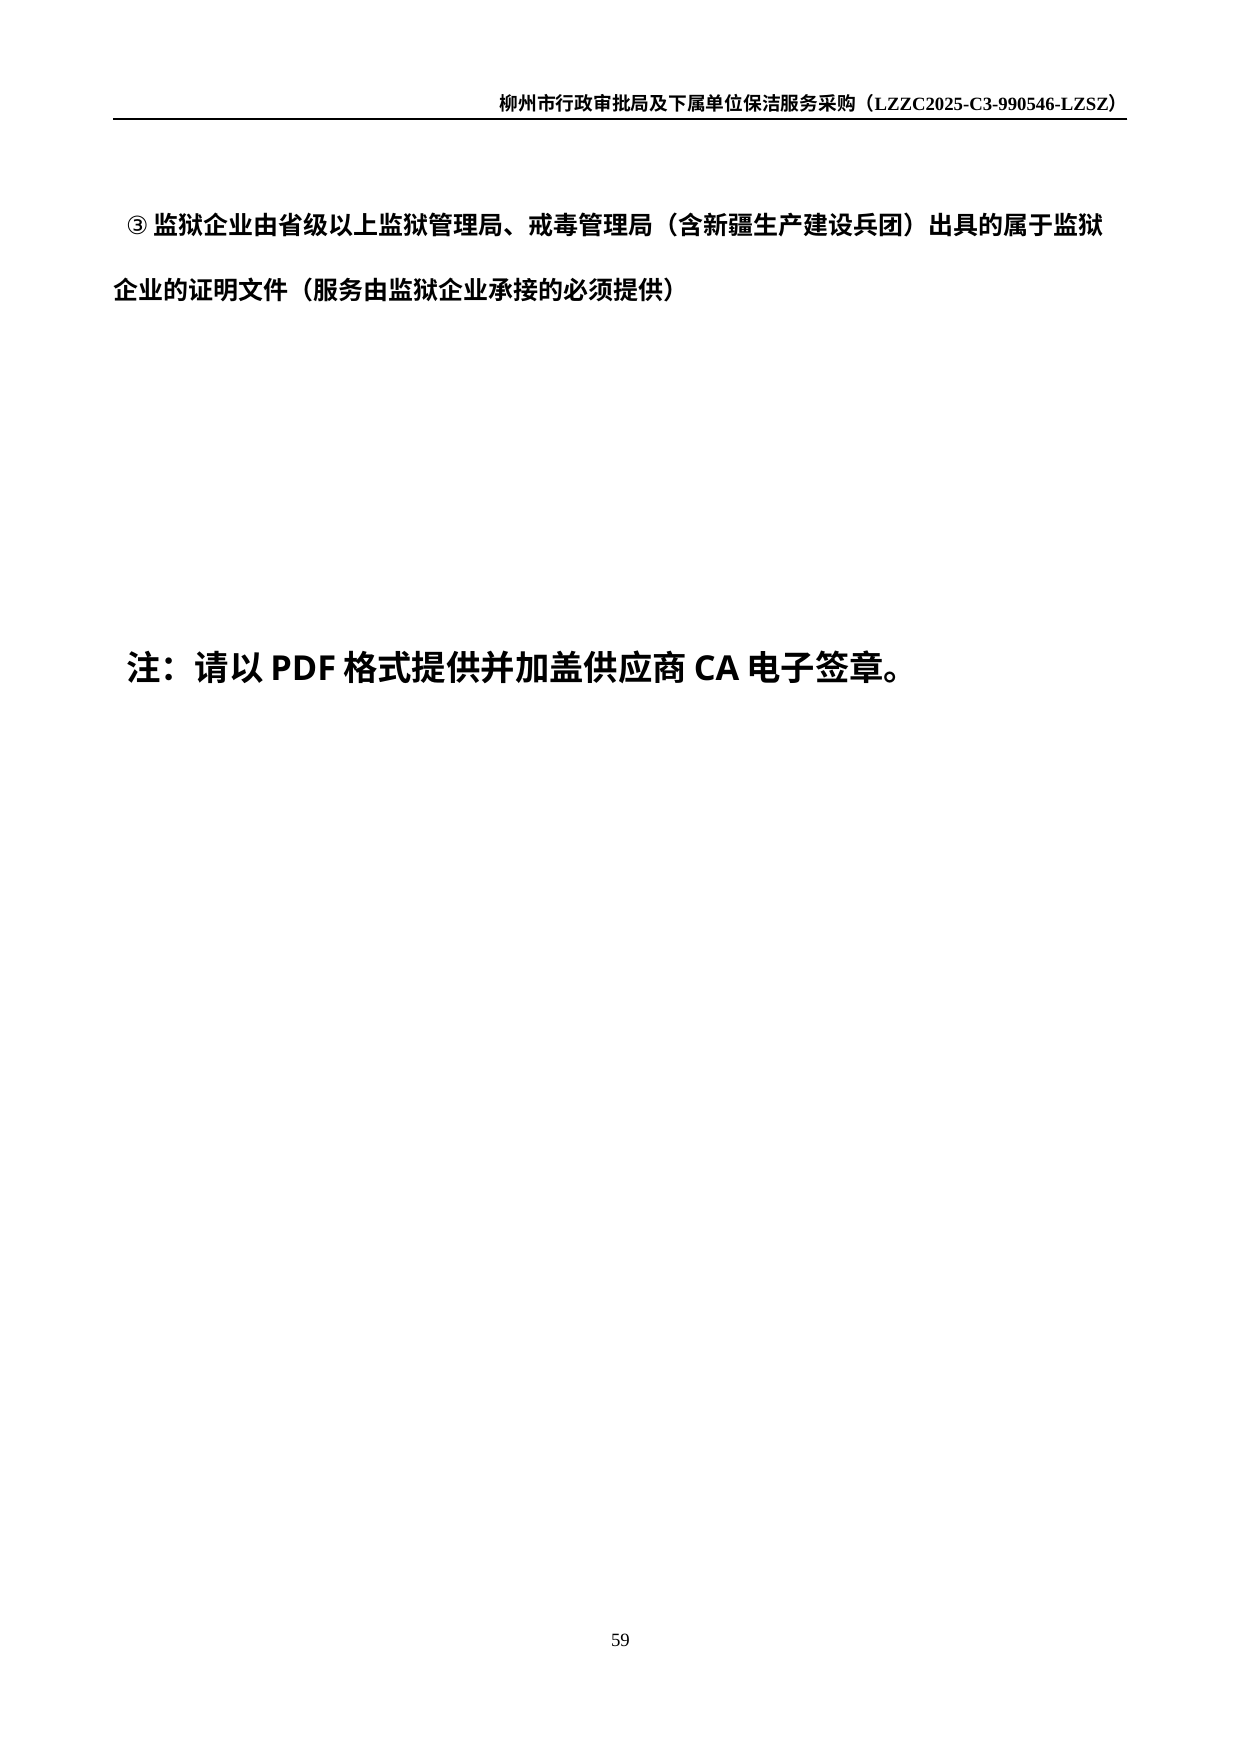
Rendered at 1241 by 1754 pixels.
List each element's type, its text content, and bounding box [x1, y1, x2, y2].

text 注：请以PDF格式提供并加盖供应商CA电子签章。 [113, 633, 1127, 698]
text ③监狱企业由省级以上监狱管理局、戒毒管理局（含新疆生产建设兵团）出具的属于监狱企业的证明文件（服务由监狱企业承接的必须提供） [113, 191, 1127, 321]
